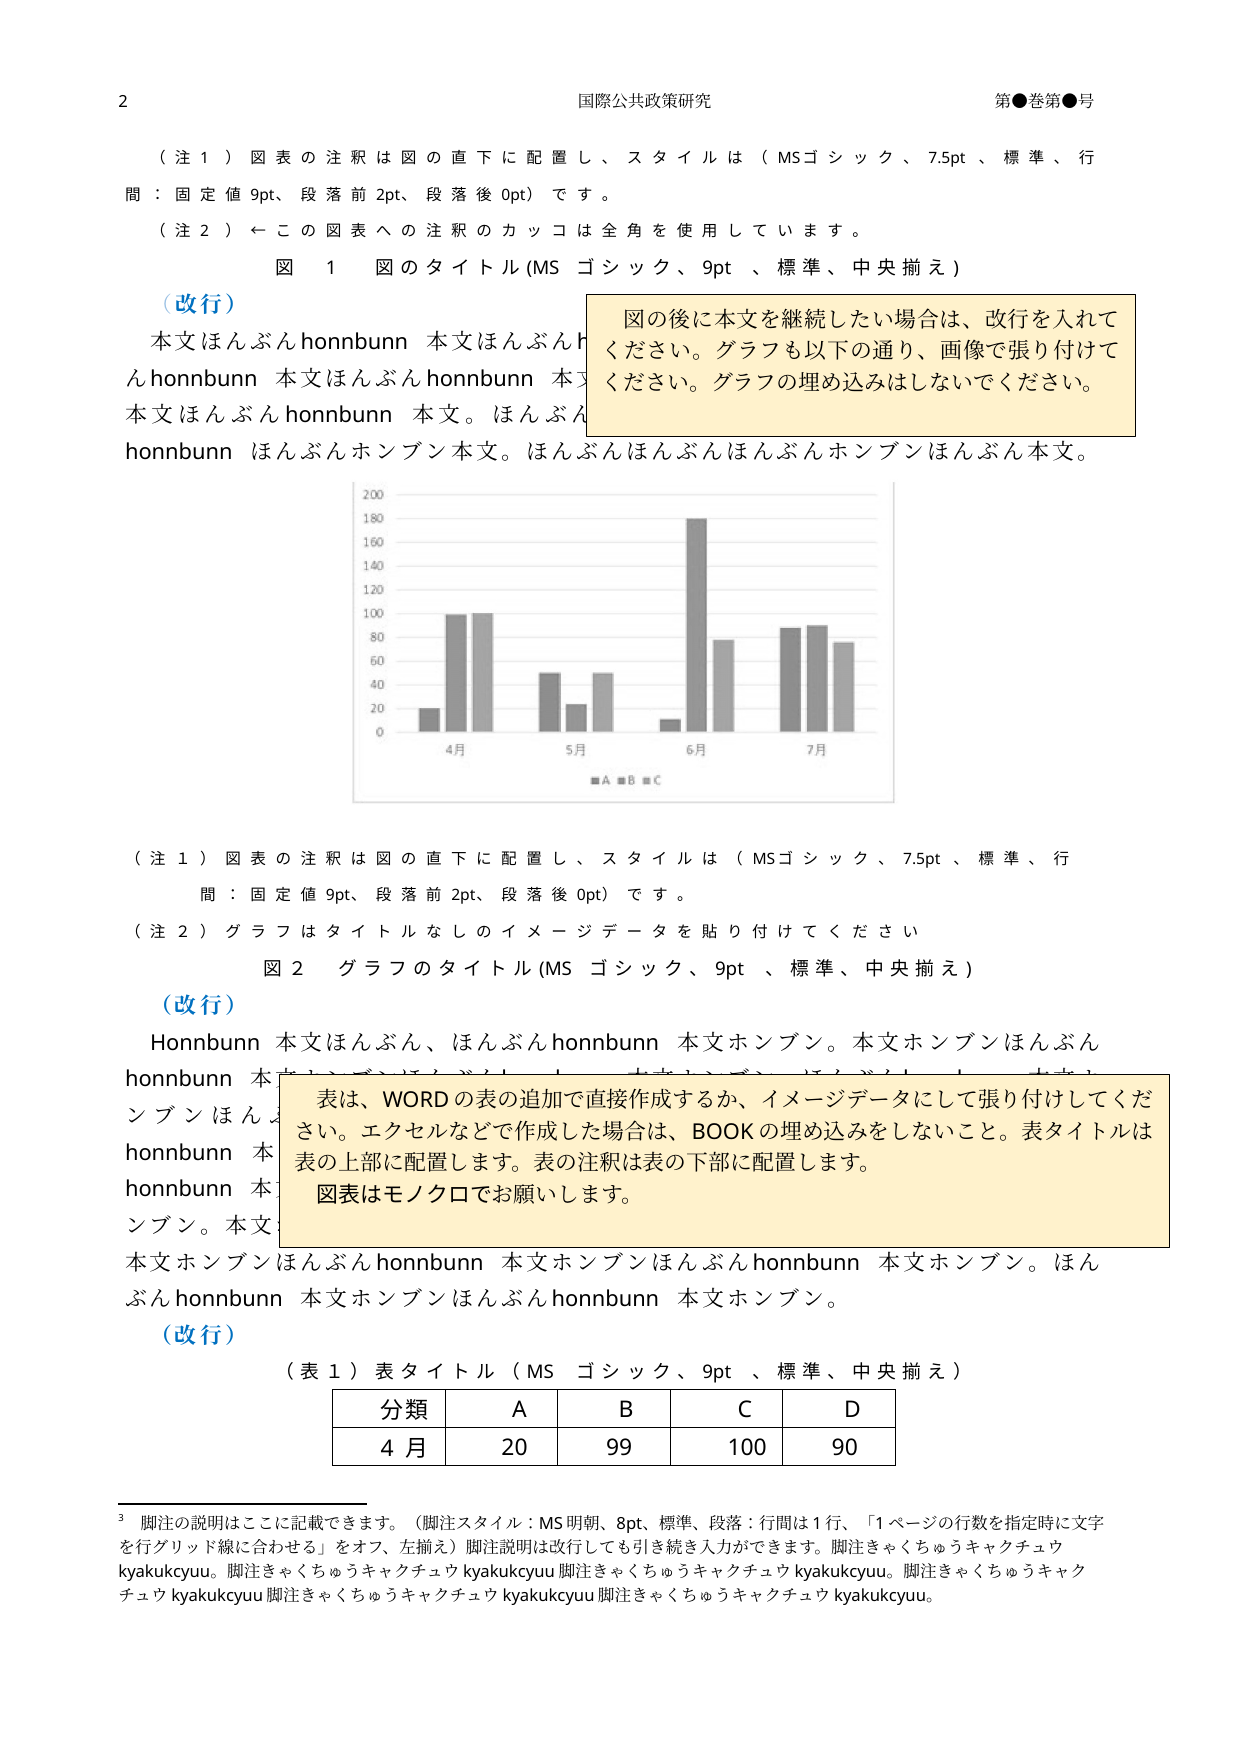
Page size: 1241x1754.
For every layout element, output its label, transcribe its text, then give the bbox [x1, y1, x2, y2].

picture [350, 468, 901, 812]
text （注１）図表の注釈は図の直下に配置し、スタイルは（MSゴシック、7.5pt、標準、行間：固定値9pt、段落前2pt、段落後0pt）です。 [125, 839, 1104, 912]
text （改行） [125, 986, 1104, 1022]
text （注２）グラフはタイトルなしのイメージデータを貼り付けてください [125, 912, 1104, 949]
table_cell 99 [558, 1428, 670, 1464]
text （注2）←この図表への注釈のカッコは全角を使用しています。 [125, 212, 1104, 248]
table_header 分類 [333, 1390, 445, 1427]
table_header D [783, 1390, 895, 1427]
table_header A [446, 1390, 557, 1427]
table_header B [558, 1390, 670, 1427]
text （改行） [125, 1316, 1104, 1352]
table_cell 4月 [333, 1428, 445, 1464]
table_header C [671, 1390, 782, 1427]
text （表１）表タイトル（MSゴシック、9pt、標準、中央揃え） [125, 1352, 1104, 1389]
text Honnbunn本文ほんぶん、ほんぶんhonnbunn本文ホンブン。本文ホンブンほんぶんhonnbunn本文ホンブンほんぶんhonnbunn本文ホンブン。ほんぶんhonnbunn本文ホンブンほんぶんhonnbunn本文ホンブン。Honnbunn本文ほんぶん、ほんぶんhonnbunn本文ホンブン。本文ホンブンほんぶんhonnbunn本文ホンブンほんぶんhonnbunn本文ホンブン。ほんぶんhonnbunn本文ホンブンほんぶんhonnbunn本文ホンブン。本文ホンブン。Honnbunn本文ほんぶん、ほんぶんhonnbunn本文ホンブン。本文ホンブンほんぶんhonnbunn本文ホンブンほんぶんhonnbunn本文ホンブン。ほんぶんhonnbunn本文ホンブンほんぶんhonnbunn本文ホンブン。 [125, 1022, 1104, 1316]
table_cell 90 [783, 1428, 895, 1464]
text （注1）図表の注釈は図の直下に配置し、スタイルは（MSゴシック、7.5pt、標準、行間：固定値9pt、段落前2pt、段落後0pt）です。 [125, 138, 1104, 212]
table_cell 20 [446, 1428, 557, 1464]
text 図２ グラフのタイトル(MSゴシック、9pt、標準、中央揃え) [125, 949, 1104, 986]
text 図 1 図のタイトル(MSゴシック、9pt、標準、中央揃え) [125, 248, 1104, 285]
table_cell 100 [671, 1428, 782, 1464]
text 本文ほんぶんhonnbunn本文ほんぶんhonnbunn本文ほんぶんhonnbunn本文ほんぶんhonnbunn本文ほんぶんhonnbunn本文ほんぶんhonnbunn本文ほんぶんhonnbunn本文ほんぶんhonnbunn本文。ほんぶん、本文はここに。脚注の例ホンぶん本文honnbunnほんぶんホンブン本文。ほんぶんほんぶんほんぶんホンブンほんぶん本文。 [125, 322, 1104, 468]
text （改行） [125, 285, 1104, 322]
